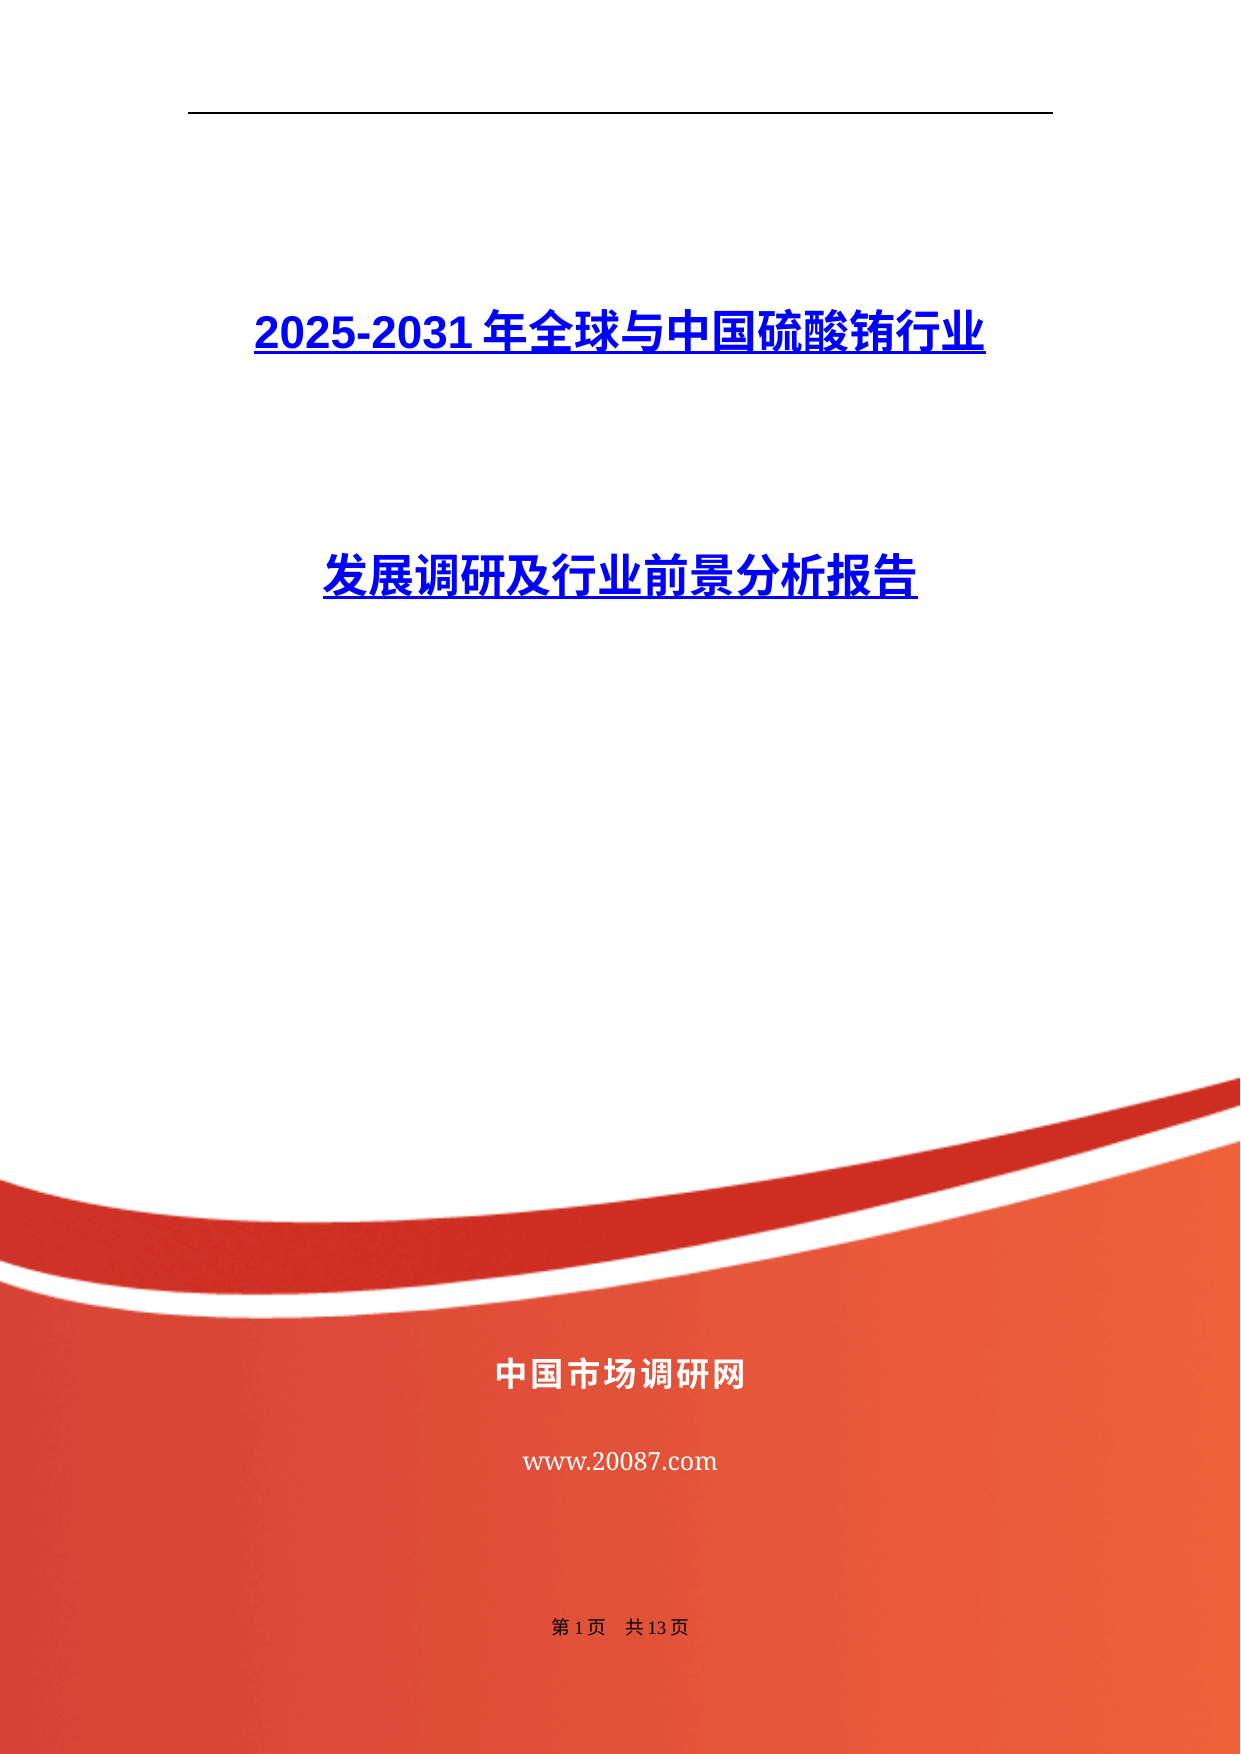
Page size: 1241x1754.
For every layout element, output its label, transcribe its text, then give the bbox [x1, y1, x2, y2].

table_header 2025-2031年全球与中国硫酸铕行业发展调研及行业前景分析报告 [188, 207, 1053, 773]
subtitle 中国市场调研网 [187, 1339, 1053, 1404]
text www.20087.com [187, 1428, 1053, 1493]
picture [0, 1006, 1241, 1754]
